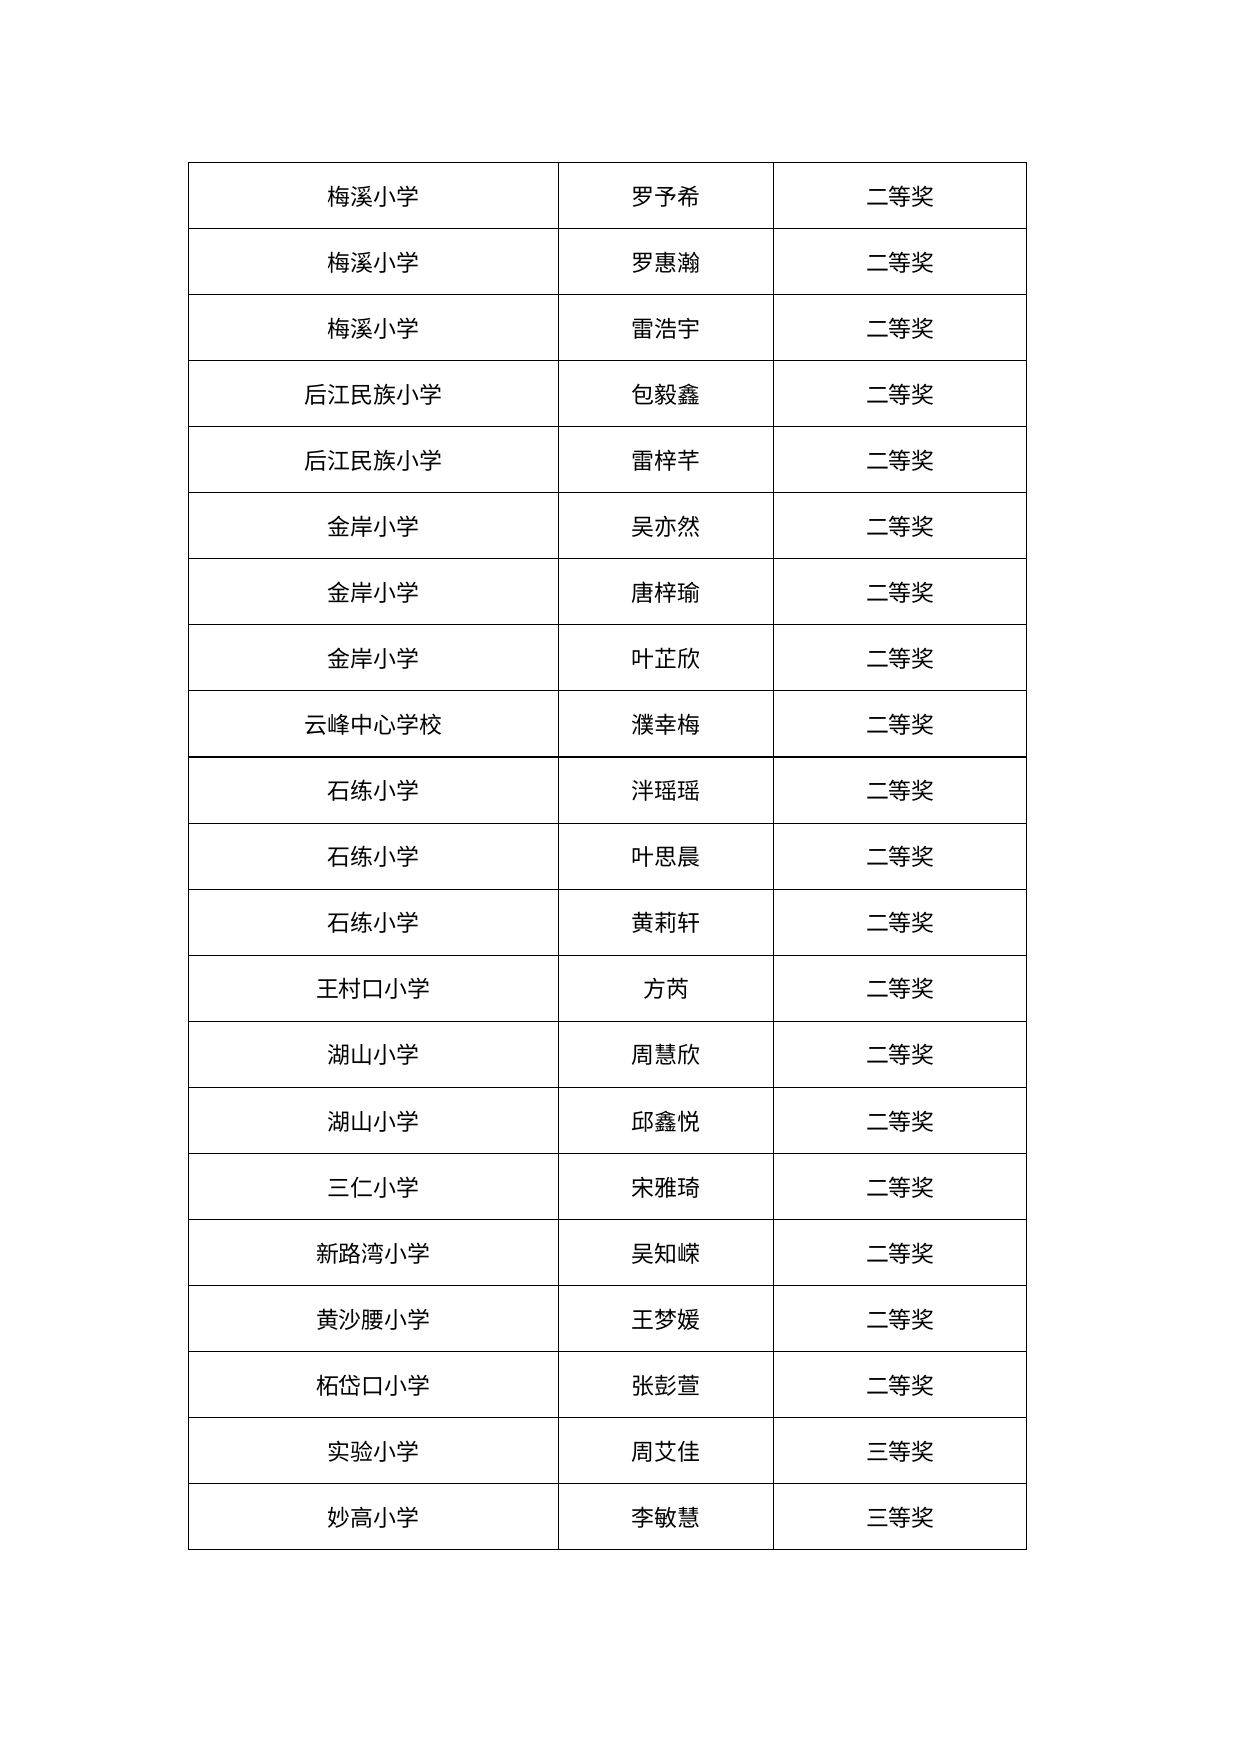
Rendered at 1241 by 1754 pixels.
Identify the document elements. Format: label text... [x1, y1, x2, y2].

table_cell 宋雅琦 [559, 1154, 773, 1219]
table_cell 二等奖 [774, 1154, 1026, 1219]
table_cell 雷梓芊 [559, 427, 773, 492]
table_cell 三等奖 [774, 1418, 1026, 1483]
table_cell 吴亦然 [559, 493, 773, 558]
table_cell 云峰中心学校 [189, 691, 558, 756]
table_cell 黄莉轩 [559, 890, 773, 954]
table_cell 后江民族小学 [189, 427, 558, 492]
table_cell 方芮 [559, 956, 773, 1021]
table_cell 二等奖 [774, 1220, 1026, 1285]
table_cell 吴知嵘 [559, 1220, 773, 1285]
table_cell 雷浩宇 [559, 295, 773, 360]
table_cell 二等奖 [774, 824, 1026, 888]
table_cell 湖山小学 [189, 1088, 558, 1153]
table_cell 张彭萱 [559, 1352, 773, 1417]
table_cell 王村口小学 [189, 956, 558, 1021]
table_cell 二等奖 [774, 1286, 1026, 1351]
table_cell 黄沙腰小学 [189, 1286, 558, 1351]
table_cell 李敏慧 [559, 1484, 773, 1549]
table_cell 湖山小学 [189, 1022, 558, 1087]
table_cell 二等奖 [774, 559, 1026, 624]
table_cell 二等奖 [774, 890, 1026, 954]
table_cell 二等奖 [774, 229, 1026, 294]
table_cell 三等奖 [774, 1484, 1026, 1549]
table_cell 二等奖 [774, 1352, 1026, 1417]
table_cell 石练小学 [189, 890, 558, 954]
table_cell 叶芷欣 [559, 625, 773, 690]
table_cell 二等奖 [774, 1088, 1026, 1153]
table_cell 妙高小学 [189, 1484, 558, 1549]
table_cell 二等奖 [774, 361, 1026, 426]
table_cell 金岸小学 [189, 493, 558, 558]
table_cell 王梦媛 [559, 1286, 773, 1351]
table_cell 二等奖 [774, 1022, 1026, 1087]
table_cell 三仁小学 [189, 1154, 558, 1219]
table_cell 实验小学 [189, 1418, 558, 1483]
table_cell 梅溪小学 [189, 163, 558, 228]
table_cell 石练小学 [189, 824, 558, 888]
table_cell 二等奖 [774, 625, 1026, 690]
table_cell 邱鑫悦 [559, 1088, 773, 1153]
table_cell 罗予希 [559, 163, 773, 228]
table_cell 梅溪小学 [189, 295, 558, 360]
table_cell 濮幸梅 [559, 691, 773, 756]
table_cell 唐梓瑜 [559, 559, 773, 624]
table_cell 周艾佳 [559, 1418, 773, 1483]
table_cell 二等奖 [774, 956, 1026, 1021]
table_cell 二等奖 [774, 427, 1026, 492]
table_cell 二等奖 [774, 691, 1026, 756]
table_cell 金岸小学 [189, 625, 558, 690]
table_cell 二等奖 [774, 758, 1026, 822]
table_cell 石练小学 [189, 758, 558, 822]
table_cell 二等奖 [774, 163, 1026, 228]
table_cell 柘岱口小学 [189, 1352, 558, 1417]
table_cell 罗惠瀚 [559, 229, 773, 294]
table_cell 包毅鑫 [559, 361, 773, 426]
table_cell 新路湾小学 [189, 1220, 558, 1285]
table_cell 二等奖 [774, 493, 1026, 558]
table_cell 后江民族小学 [189, 361, 558, 426]
table_cell 金岸小学 [189, 559, 558, 624]
table_cell 梅溪小学 [189, 229, 558, 294]
table_cell 周慧欣 [559, 1022, 773, 1087]
table_cell 泮瑶瑶 [559, 758, 773, 822]
table_cell 二等奖 [774, 295, 1026, 360]
table_cell 叶思晨 [559, 824, 773, 888]
